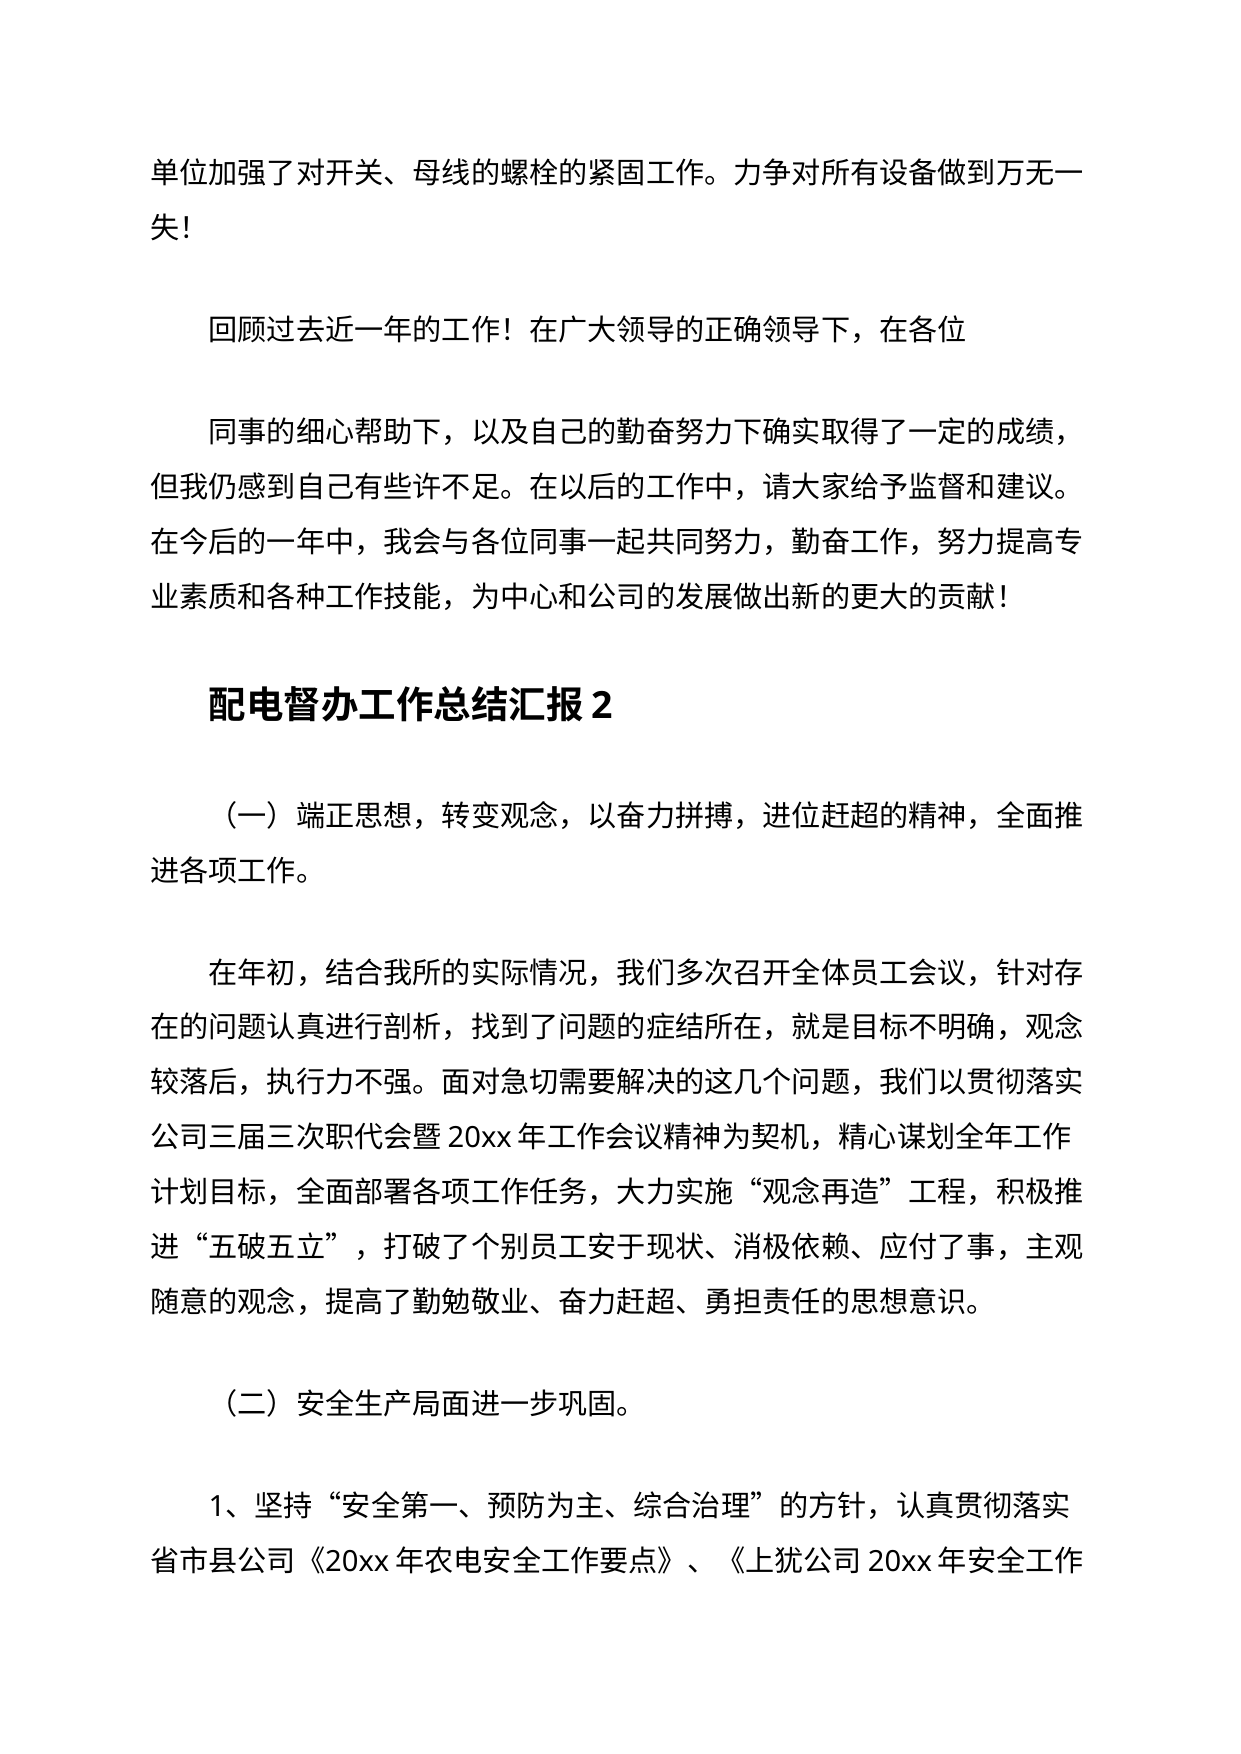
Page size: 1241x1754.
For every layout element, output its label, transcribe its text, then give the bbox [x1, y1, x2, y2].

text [150, 150, 1090, 247]
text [150, 1482, 1090, 1579]
text 回顾过去近一年的工作！在广大领导的正确领导下，在各位 [150, 307, 1090, 349]
text 配电督办工作总结汇报2 [150, 675, 1090, 729]
text （二）安全生产局面进一步巩固。 [150, 1380, 1090, 1423]
text （一）端正思想，转变观念，以奋力拼搏，进位赶超的精神，全面推进各项工作。 [150, 792, 1090, 890]
text 在年初，结合我所的实际情况，我们多次召开全体员工会议，针对存在的问题认真进行剖析，找到了问题的症结所在，就是目标不明确，观念较落后，执行力不强。面对急切需要解决的这几个问题，我们以贯彻落实公司三届三次职代会暨20xx年工作会议精神为契机，精心谋划全年工作计划目标，全面部署各项工作任务，大力实施“观念再造”工程，积极推进“五破五立”，打破了个别员工安于现状、消极依赖、应付了事，主观随意的观念，提高了勤勉敬业、奋力赶超、勇担责任的思想意识。 [150, 949, 1090, 1321]
text 同事的细心帮助下，以及自己的勤奋努力下确实取得了一定的成绩，但我仍感到自己有些许不足。在以后的工作中，请大家给予监督和建议。在今后的一年中，我会与各位同事一起共同努力，勤奋工作，努力提高专业素质和各种工作技能，为中心和公司的发展做出新的更大的贡献！ [150, 408, 1090, 615]
